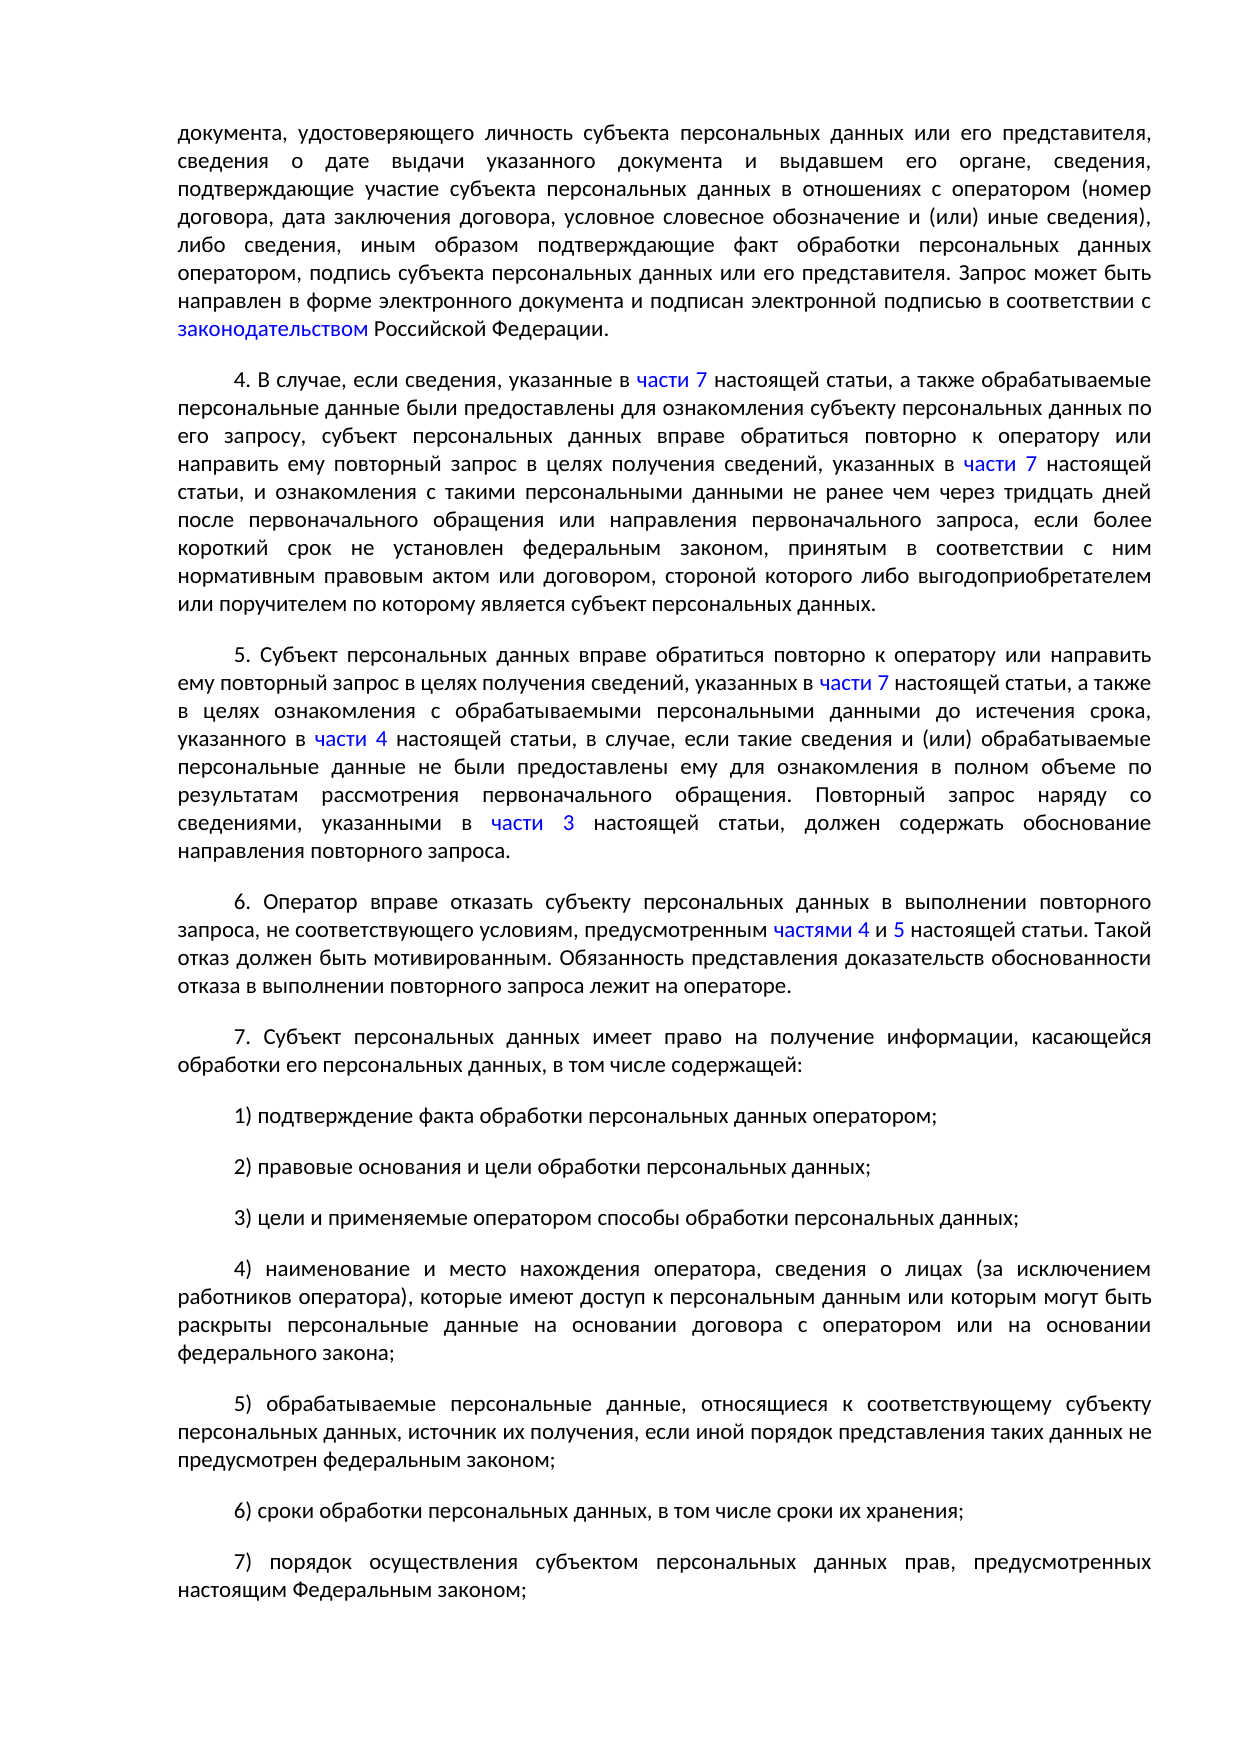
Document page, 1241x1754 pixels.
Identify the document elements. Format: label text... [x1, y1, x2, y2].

text 6. Оператор вправе отказать субъекту персональных данных в выполнении повторного запроса, не соответствующего условиям, предусмотренным частями 4 и 5 настоящей статьи. Такой отказ должен быть мотивированным. Обязанность представления доказательств обоснованности отказа в выполнении повторного запроса лежит на операторе. [177, 887, 1152, 999]
text 5) обрабатываемые персональные данные, относящиеся к соответствующему субъекту персональных данных, источник их получения, если иной порядок представления таких данных не предусмотрен федеральным законом; [177, 1389, 1152, 1473]
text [177, 118, 1152, 342]
text 1) подтверждение факта обработки персональных данных оператором; [177, 1101, 1152, 1129]
text 7. Субъект персональных данных имеет право на получение информации, касающейся обработки его персональных данных, в том числе содержащей: [177, 1022, 1152, 1078]
text 6) сроки обработки персональных данных, в том числе сроки их хранения; [177, 1496, 1152, 1524]
text 5. Субъект персональных данных вправе обратиться повторно к оператору или направить ему повторный запрос в целях получения сведений, указанных в части 7 настоящей статьи, а также в целях ознакомления с обрабатываемыми персональными данными до истечения срока, указанного в части 4 настоящей статьи, в случае, если такие сведения и (или) обрабатываемые персональные данные не были предоставлены ему для ознакомления в полном объеме по результатам рассмотрения первоначального обращения. Повторный запрос наряду со сведениями, указанными в части 3 настоящей статьи, должен содержать обоснование направления повторного запроса. [177, 640, 1152, 864]
text 2) правовые основания и цели обработки персональных данных; [177, 1152, 1152, 1180]
text 4. В случае, если сведения, указанные в части 7 настоящей статьи, а также обрабатываемые персональные данные были предоставлены для ознакомления субъекту персональных данных по его запросу, субъект персональных данных вправе обратиться повторно к оператору или направить ему повторный запрос в целях получения сведений, указанных в части 7 настоящей статьи, и ознакомления с такими персональными данными не ранее чем через тридцать дней после первоначального обращения или направления первоначального запроса, если более короткий срок не установлен федеральным законом, принятым в соответствии с ним нормативным правовым актом или договором, стороной которого либо выгодоприобретателем или поручителем по которому является субъект персональных данных. [177, 365, 1152, 617]
text 4) наименование и место нахождения оператора, сведения о лицах (за исключением работников оператора), которые имеют доступ к персональным данным или которым могут быть раскрыты персональные данные на основании договора с оператором или на основании федерального закона; [177, 1254, 1152, 1366]
text 3) цели и применяемые оператором способы обработки персональных данных; [177, 1203, 1152, 1231]
text 7) порядок осуществления субъектом персональных данных прав, предусмотренных настоящим Федеральным законом; [177, 1547, 1152, 1603]
